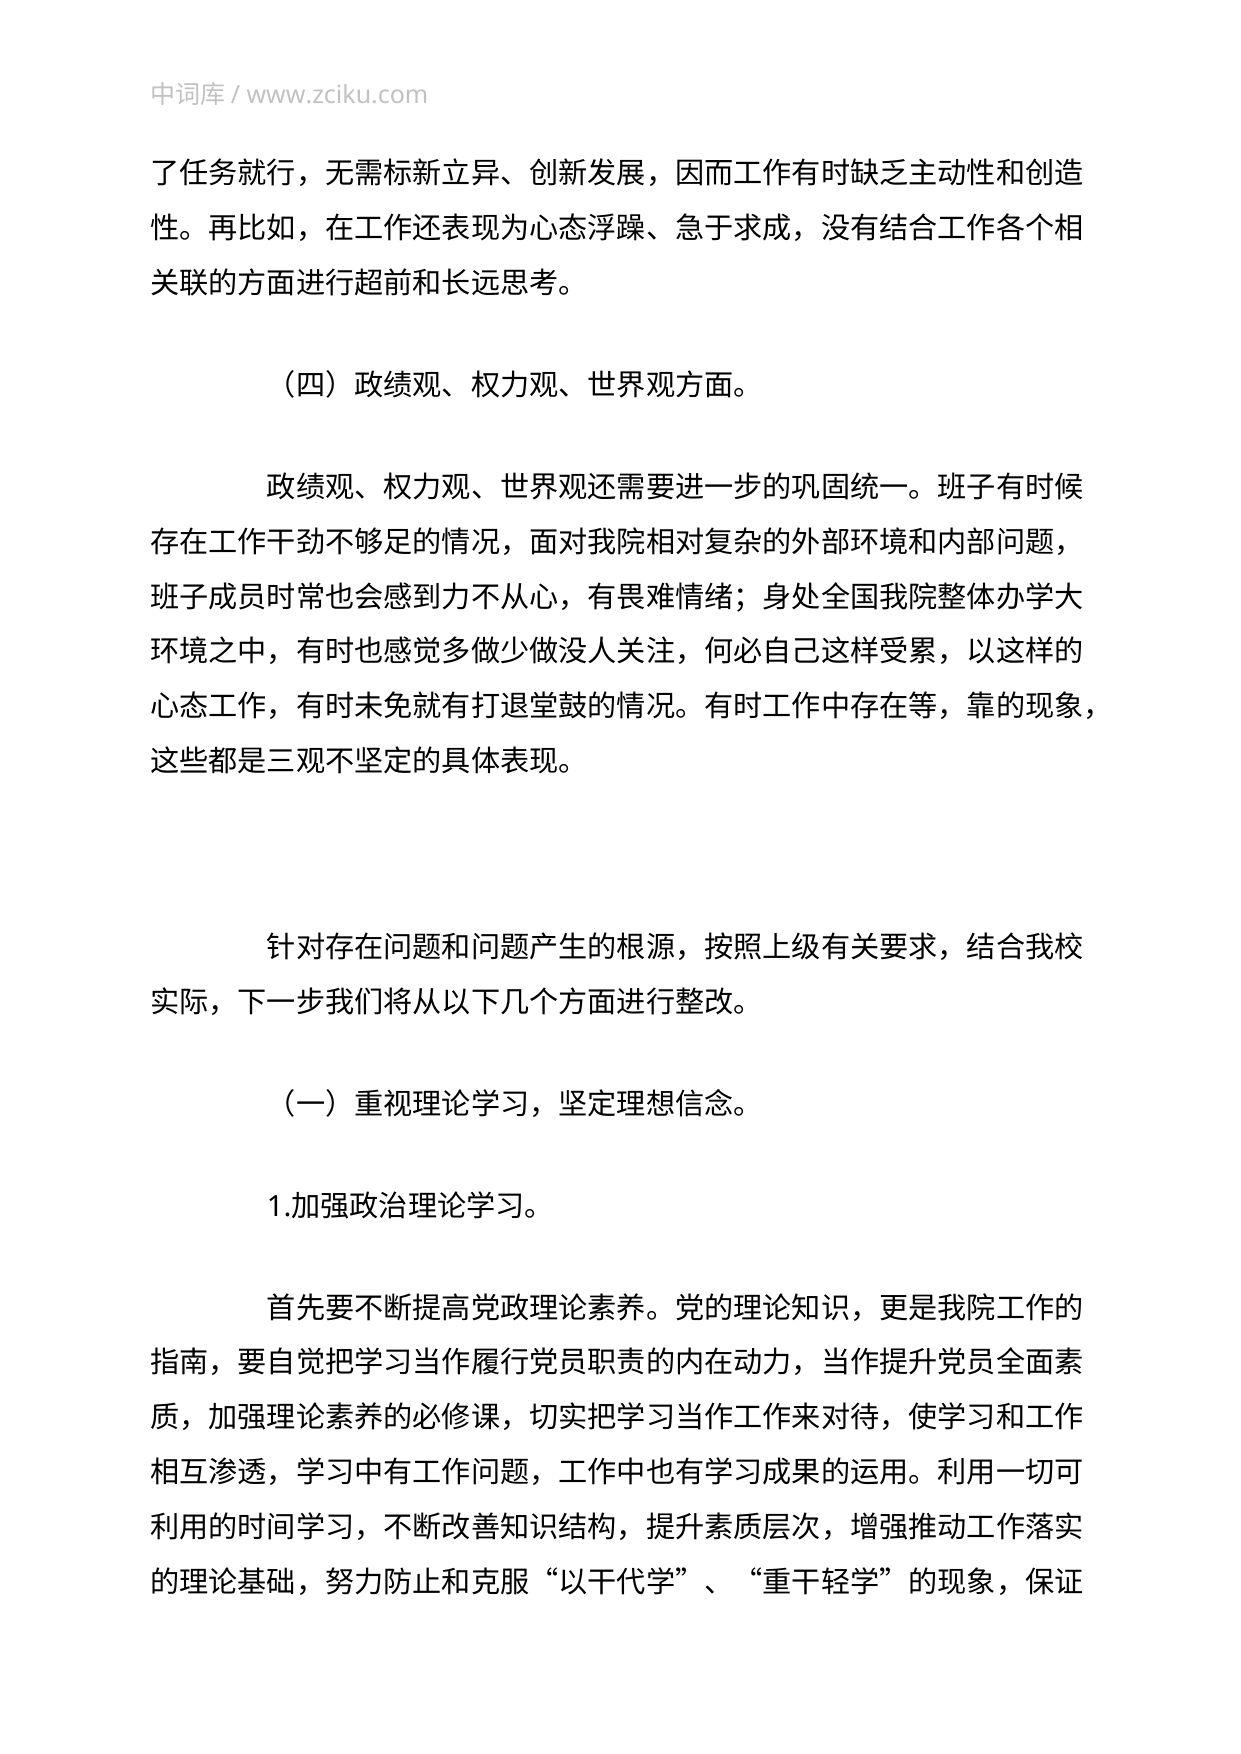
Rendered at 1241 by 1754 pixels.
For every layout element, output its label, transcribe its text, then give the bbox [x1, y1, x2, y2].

text 针对存在问题和问题产生的根源，按照上级有关要求，结合我校实际，下一步我们将从以下几个方面进行整改。 [150, 924, 1090, 1021]
text （一）重视理论学习，坚定理想信念。 [150, 1080, 1090, 1123]
text 1.加强政治理论学习。 [150, 1182, 1090, 1224]
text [150, 1284, 1090, 1601]
text 政绩观、权力观、世界观还需要进一步的巩固统一。班子有时候存在工作干劲不够足的情况，面对我院相对复杂的外部环境和内部问题，班子成员时常也会感到力不从心，有畏难情绪；身处全国我院整体办学大环境之中，有时也感觉多做少做没人关注，何必自己这样受累，以这样的心态工作，有时未免就有打退堂鼓的情况。有时工作中存在等，靠的现象，这些都是三观不坚定的具体表现。 [150, 463, 1090, 780]
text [150, 150, 1090, 302]
text （四）政绩观、权力观、世界观方面。 [150, 362, 1090, 404]
